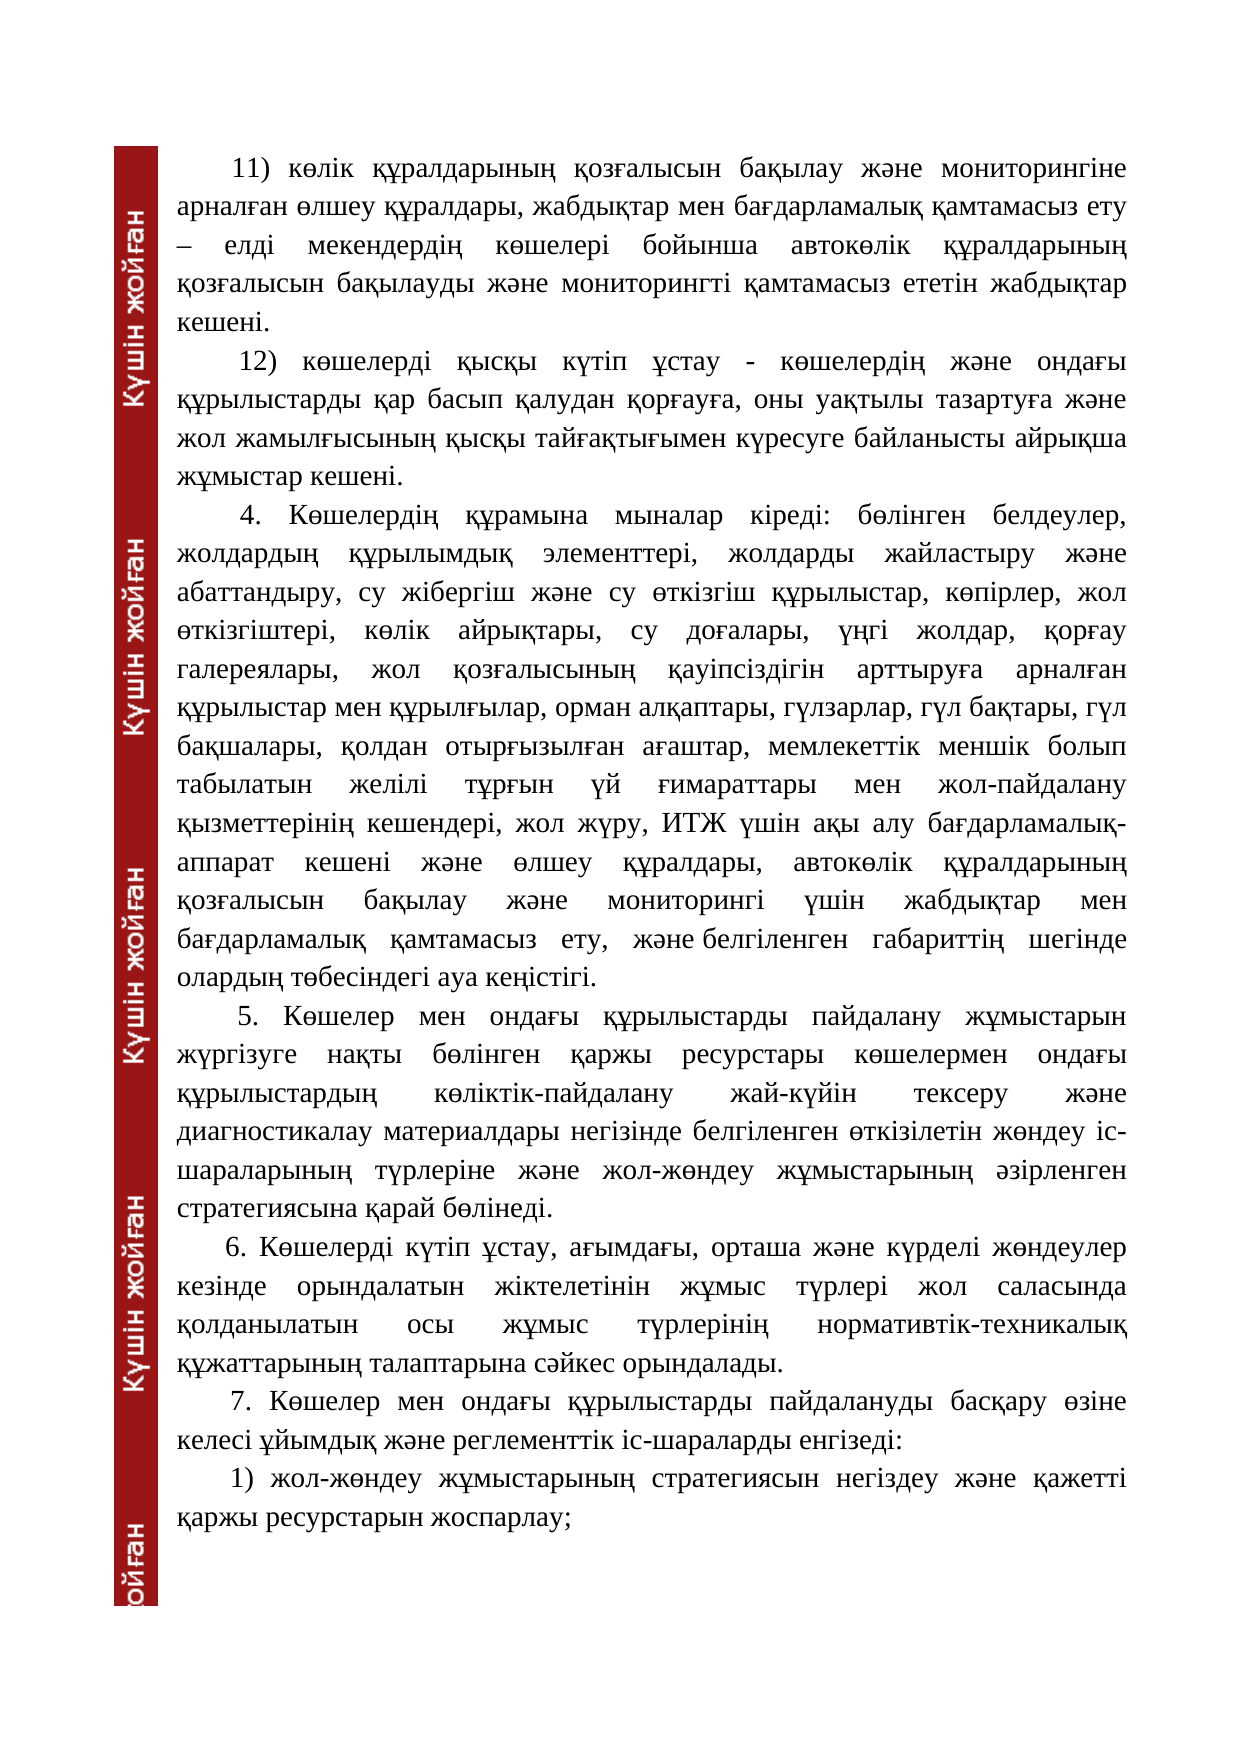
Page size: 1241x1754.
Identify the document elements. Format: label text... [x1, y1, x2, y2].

text 6. Көшелерді күтіп ұстау, ағымдағы, орташа және күрделі жөндеулер кезінде орындалатын жіктелетінін жұмыс түрлері жол саласында қолданылатын осы жұмыс түрлерінің нормативтік-техникалық құжаттарының талаптарына сәйкес орындалады. [112, 1229, 1128, 1378]
text 1) жол-жөндеу жұмыстарының стратегиясын негіздеу және қажетті қаржы ресурстарын жоспарлау; [112, 1460, 1128, 1532]
picture [114, 1532, 158, 1606]
picture [114, 146, 158, 150]
text 4. Көшелердің құрамына мыналар кіреді: бөлінген белдеулер, жолдардың құрылымдық элементтері, жолдарды жайластыру және абаттандыру, су жібергіш және су өткізгіш құрылыстар, көпірлер, жол өткізгіштері, көлік айрықтары, су доғалары, үңгі жолдар, қорғау галереялары, жол қозғалысының қауіпсіздігін арттыруға арналған құрылыстар мен құрылғылар, орман алқаптары, гүлзарлар, гүл бақтары, гүл бақшалары, қолдан отырғызылған ағаштар, мемлекеттік меншік болып табылатын желілі тұрғын үй ғимараттары мен жол-пайдалану қызметтерінің кешендері, жол жүру, ИТЖ үшін ақы алу бағдарламалық-аппарат кешені және өлшеу құралдары, автокөлік құралдарының қозғалысын бақылау және мониторингі үшін жабдықтар мен бағдарламалық қамтамасыз ету, және белгіленген габариттің шегінде олардың төбесіндегі ауа кеңістігі. [112, 497, 1128, 993]
picture [114, 1224, 158, 1229]
picture [114, 993, 158, 998]
text 11) көлік құралдарының қозғалысын бақылау және мониторингіне арналған өлшеу құралдары, жабдықтар мен бағдарламалық қамтамасыз ету – елді мекендердің көшелері бойынша автокөлік құралдарының қозғалысын бақылауды және мониторингті қамтамасыз ететін жабдықтар кешені. [112, 150, 1128, 338]
picture [114, 492, 158, 497]
picture [114, 1455, 158, 1460]
text 7. Көшелер мен ондағы құрылыстарды пайдалануды басқару өзіне келесі ұйымдық және реглементтік іс-шараларды енгізеді: [112, 1383, 1128, 1455]
text 5. Көшелер мен ондағы құрылыстарды пайдалану жұмыстарын жүргізуге нақты бөлінген қаржы ресурстары көшелермен ондағы құрылыстардың көліктік-пайдалану жай-күйін тексеру және диагностикалау материалдары негізінде белгіленген өткізілетін жөндеу іс-шараларының түрлеріне және жол-жөндеу жұмыстарының әзірленген стратегиясына қарай бөлінеді. [112, 998, 1128, 1224]
picture [114, 338, 158, 343]
picture [114, 1378, 158, 1383]
text 12) көшелерді қысқы күтіп ұстау - көшелердің және ондағы құрылыстарды қар басып қалудан қорғауға, оны уақтылы тазартуға және жол жамылғысының қысқы тайғақтығымен күресуге байланысты айрықша жұмыстар кешені. [112, 343, 1128, 492]
